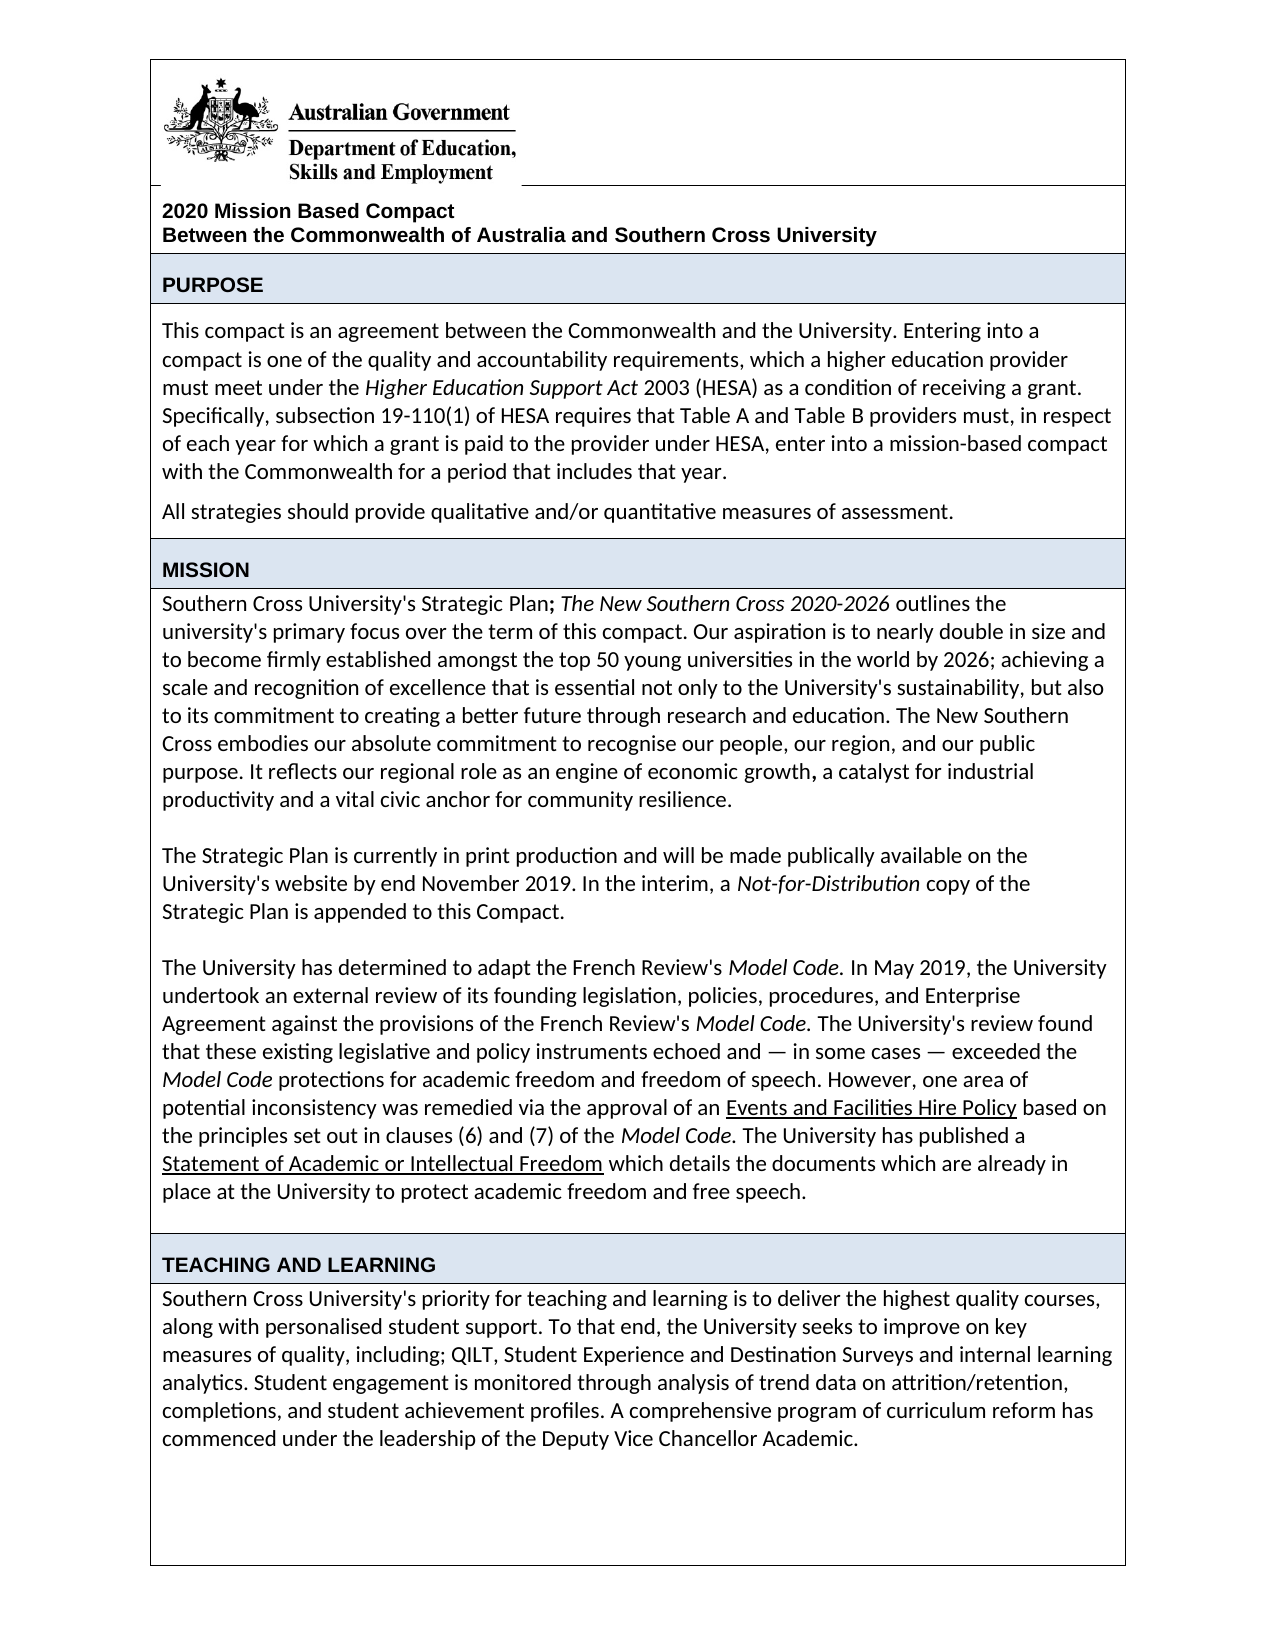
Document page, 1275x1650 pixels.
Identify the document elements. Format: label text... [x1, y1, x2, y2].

table_header [151, 60, 1125, 185]
table_cell 2020 Mission Based Compact Between the Commonwealth of Australia and Southern Cross University [151, 186, 1125, 253]
picture [160, 74, 522, 186]
table_cell Southern Cross University's Strategic Plan; The New Southern Cross 2020-2026 outlines the university's primary focus over the term of this compact. Our aspiration is to nearly double in size and to become firmly established amongst the top 50 young universities in the world by 2026; achieving a scale and recognition of excellence that is essential not only to the University's sustainability, but also to its commitment to creating a better future through research and education. The New Southern Cross embodies our absolute commitment to recognise our people, our region, and our public purpose. It reflects our regional role as an engine of economic growth, a catalyst for industrial productivity and a vital civic anchor for community resilience. The Strategic Plan is currently in print production and will be made publically available on the University's website by end November 2019. In the interim, a Not-for-Distribution copy of the Strategic Plan is appended to this Compact. The University has determined to adapt the French Review's Model Code. In May 2019, the University undertook an external review of its founding legislation, policies, procedures, and Enterprise Agreement against the provisions of the French Review's Model Code. The University's review found that these existing legislative and policy instruments echoed and — in some cases — exceeded the Model Code protections for academic freedom and freedom of speech. However, one area of potential inconsistency was remedied via the approval of an Events and Facilities Hire Policy based on the principles set out in clauses (6) and (7) of the Model Code. The University has published a Statement of Academic or Intellectual Freedom which details the documents which are already in place at the University to protect academic freedom and free speech. [151, 589, 1125, 1233]
table_cell Purpose [151, 254, 1125, 303]
table_cell teaching and learning [151, 1234, 1125, 1283]
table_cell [151, 1284, 1125, 1564]
table_cell mission [151, 539, 1125, 588]
table_cell This compact is an agreement between the Commonwealth and the University. Entering into a compact is one of the quality and accountability requirements, which a higher education provider must meet under the Higher Education Support Act 2003 (HESA) as a condition of receiving a grant. Specifically, subsection 19-110(1) of HESA requires that Table A and Table B providers must, in respect of each year for which a grant is paid to the provider under HESA, enter into a mission-based compact with the Commonwealth for a period that includes that year. All strategies should provide qualitative and/or quantitative measures of assessment. [151, 304, 1125, 538]
